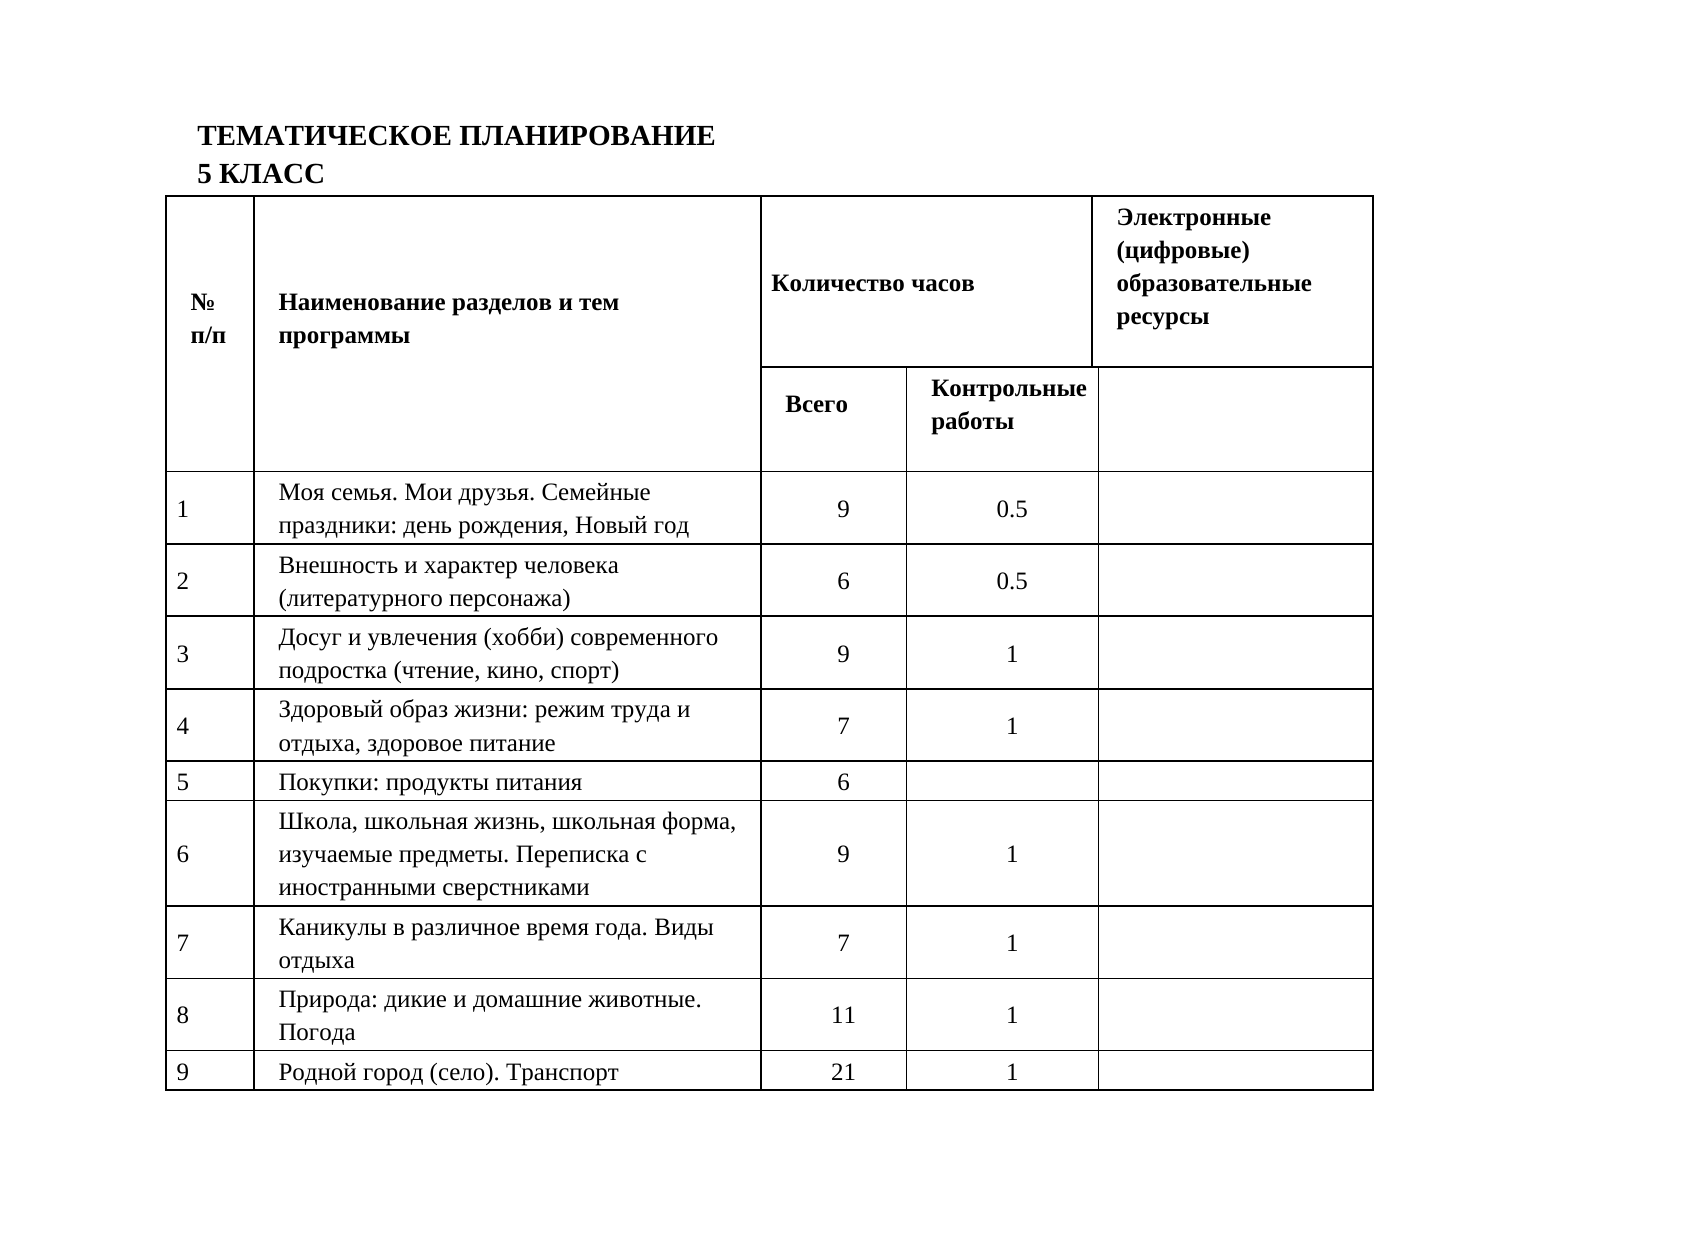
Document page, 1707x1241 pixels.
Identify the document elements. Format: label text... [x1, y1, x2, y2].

table_cell Природа: дикие и домашние животные. Погода [255, 979, 760, 1050]
table_cell [1099, 690, 1372, 760]
table_cell 1 [907, 690, 1098, 760]
table_header № п/п [167, 197, 253, 471]
table_cell 8 [167, 979, 253, 1050]
table_cell 3 [167, 617, 253, 688]
table_cell [1099, 617, 1372, 688]
table_cell [1099, 801, 1372, 905]
table_cell 0.5 [907, 472, 1098, 543]
table_cell [1099, 762, 1372, 799]
table_cell 11 [762, 979, 906, 1050]
table_cell 9 [167, 1051, 253, 1089]
table_cell 7 [762, 690, 906, 760]
table_cell 6 [762, 762, 906, 799]
table_cell 2 [167, 545, 253, 615]
table_cell 9 [762, 472, 906, 543]
table_cell [1099, 907, 1372, 977]
table_cell 1 [907, 907, 1098, 977]
table_cell Школа, школьная жизнь, школьная форма, изучаемые предметы. Переписка с иностранными сверстниками [255, 801, 760, 905]
table_header Электронные (цифровые) образовательные ресурсы [1093, 197, 1372, 366]
table_cell 1 [907, 1051, 1098, 1089]
text 5 КЛАСС [190, 157, 1618, 190]
table_cell [1099, 979, 1372, 1050]
table_cell Моя семья. Мои друзья. Семейные праздники: день рождения, Новый год [255, 472, 760, 543]
table_cell 7 [762, 907, 906, 977]
table_cell 4 [167, 690, 253, 760]
table_cell 9 [762, 617, 906, 688]
table_header Количество часов [762, 197, 1091, 366]
table_cell 6 [762, 545, 906, 615]
table_cell Внешность и характер человека (литературного персонажа) [255, 545, 760, 615]
table_cell Здоровый образ жизни: режим труда и отдыха, здоровое питание [255, 690, 760, 760]
table_cell [1099, 368, 1372, 471]
table_cell 9 [762, 801, 906, 905]
table_cell 7 [167, 907, 253, 977]
table_cell 6 [167, 801, 253, 905]
table_cell 1 [167, 472, 253, 543]
table_cell Родной город (село). Транспорт [255, 1051, 760, 1089]
table_cell 0.5 [907, 545, 1098, 615]
table_cell Всего [762, 368, 906, 471]
table_cell Контрольные работы [907, 368, 1098, 471]
table_cell 5 [167, 762, 253, 799]
table_cell 1 [907, 801, 1098, 905]
table_cell Покупки: продукты питания [255, 762, 760, 799]
table_cell 1 [907, 979, 1098, 1050]
table_cell 1 [907, 617, 1098, 688]
table_cell Каникулы в различное время года. Виды отдыха [255, 907, 760, 977]
table_cell [1099, 1051, 1372, 1089]
table_cell [907, 762, 1098, 799]
text ТЕМАТИЧЕСКОЕ ПЛАНИРОВАНИЕ [190, 118, 1618, 152]
table_cell [1099, 545, 1372, 615]
table_cell Досуг и увлечения (хобби) современного подростка (чтение, кино, спорт) [255, 617, 760, 688]
table_header Наименование разделов и тем программы [255, 197, 760, 471]
table_cell 21 [762, 1051, 906, 1089]
table_cell [1099, 472, 1372, 543]
